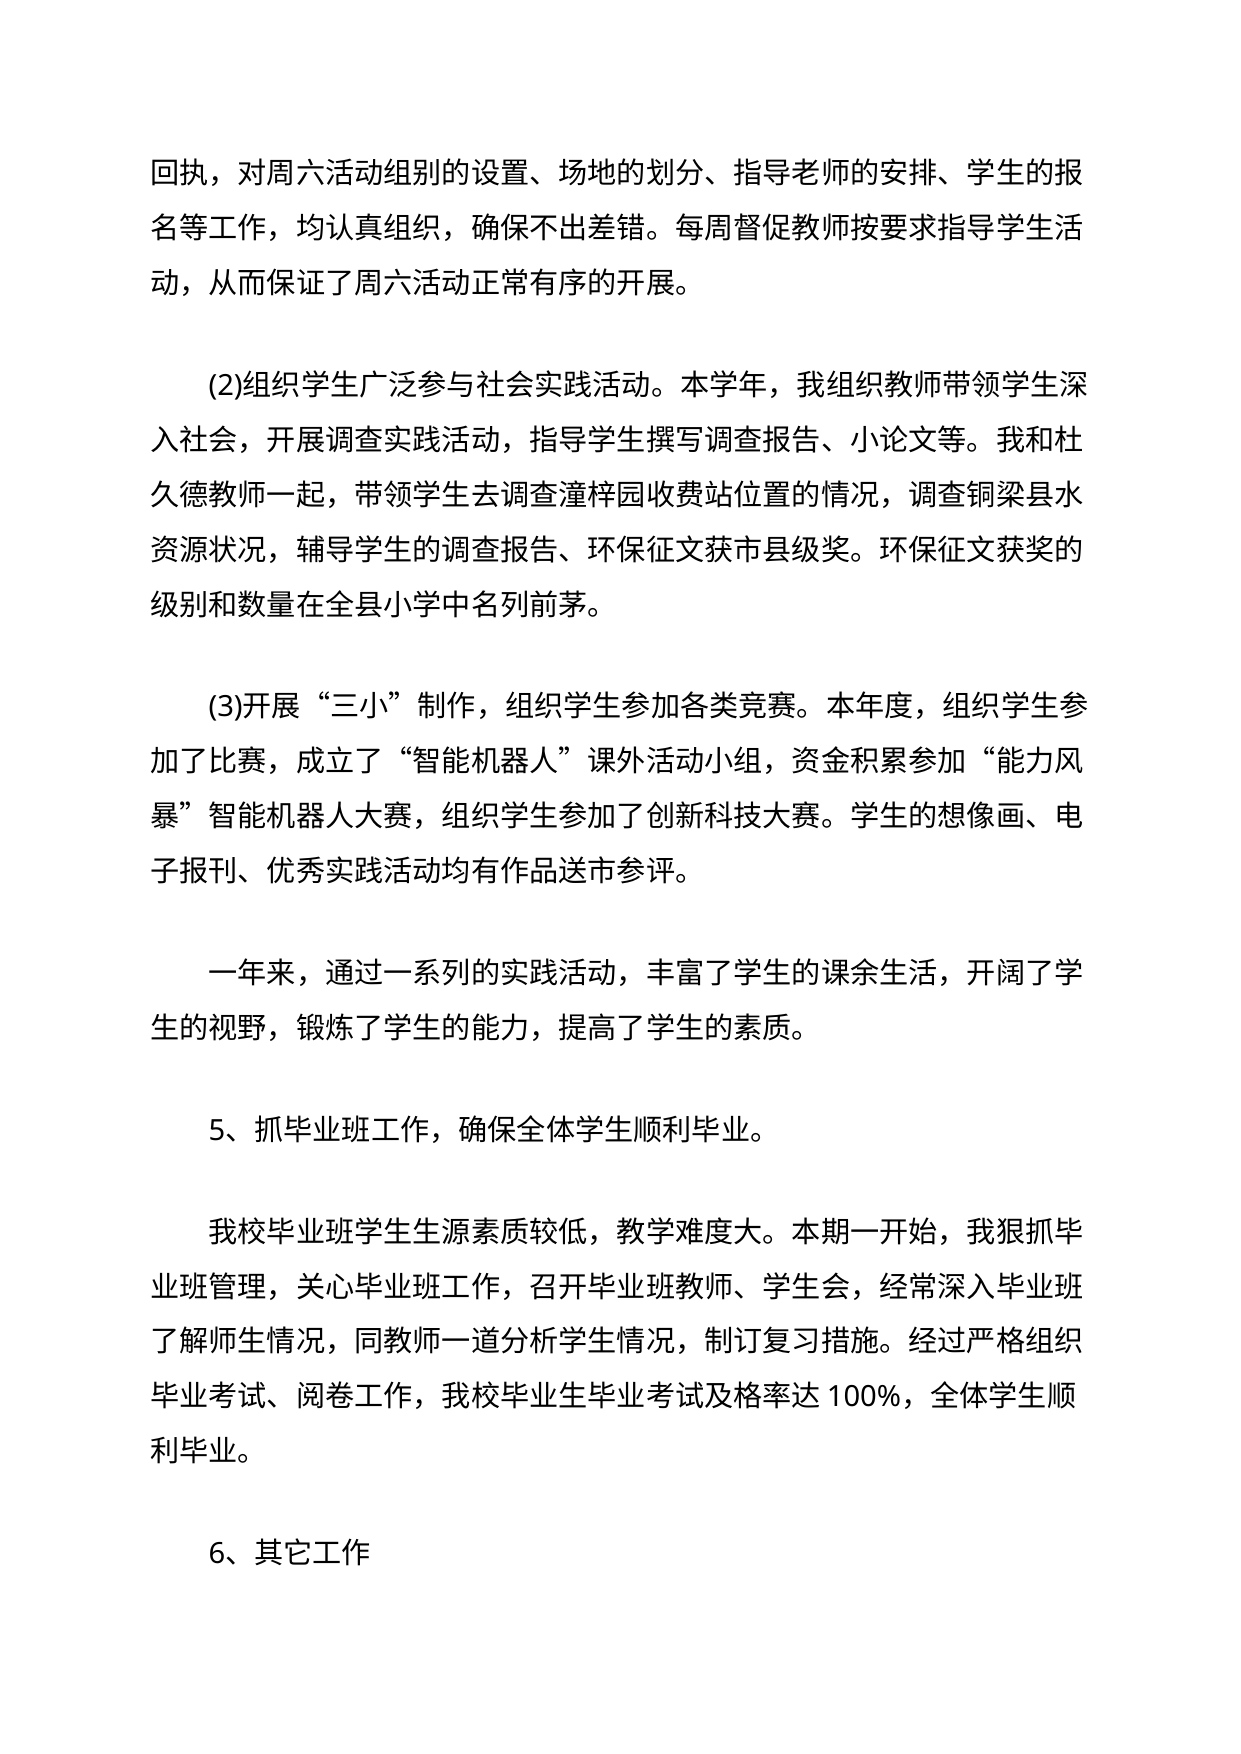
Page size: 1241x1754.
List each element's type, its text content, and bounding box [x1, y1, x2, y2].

text 我校毕业班学生生源素质较低，教学难度大。本期一开始，我狠抓毕业班管理，关心毕业班工作，召开毕业班教师、学生会，经常深入毕业班了解师生情况，同教师一道分析学生情况，制订复习措施。经过严格组织毕业考试、阅卷工作，我校毕业生毕业考试及格率达100%，全体学生顺利毕业。 [150, 1208, 1090, 1470]
text 6、其它工作 [150, 1530, 1090, 1572]
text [150, 150, 1090, 302]
text 5、抓毕业班工作，确保全体学生顺利毕业。 [150, 1106, 1090, 1149]
text (2)组织学生广泛参与社会实践活动。本学年，我组织教师带领学生深入社会，开展调查实践活动，指导学生撰写调查报告、小论文等。我和杜久德教师一起，带领学生去调查潼梓园收费站位置的情况，调查铜梁县水资源状况，辅导学生的调查报告、环保征文获市县级奖。环保征文获奖的级别和数量在全县小学中名列前茅。 [150, 362, 1090, 623]
text 一年来，通过一系列的实践活动，丰富了学生的课余生活，开阔了学生的视野，锻炼了学生的能力，提高了学生的素质。 [150, 949, 1090, 1047]
text (3)开展“三小”制作，组织学生参加各类竞赛。本年度，组织学生参加了比赛，成立了“智能机器人”课外活动小组，资金积累参加“能力风暴”智能机器人大赛，组织学生参加了创新科技大赛。学生的想像画、电子报刊、优秀实践活动均有作品送市参评。 [150, 683, 1090, 890]
